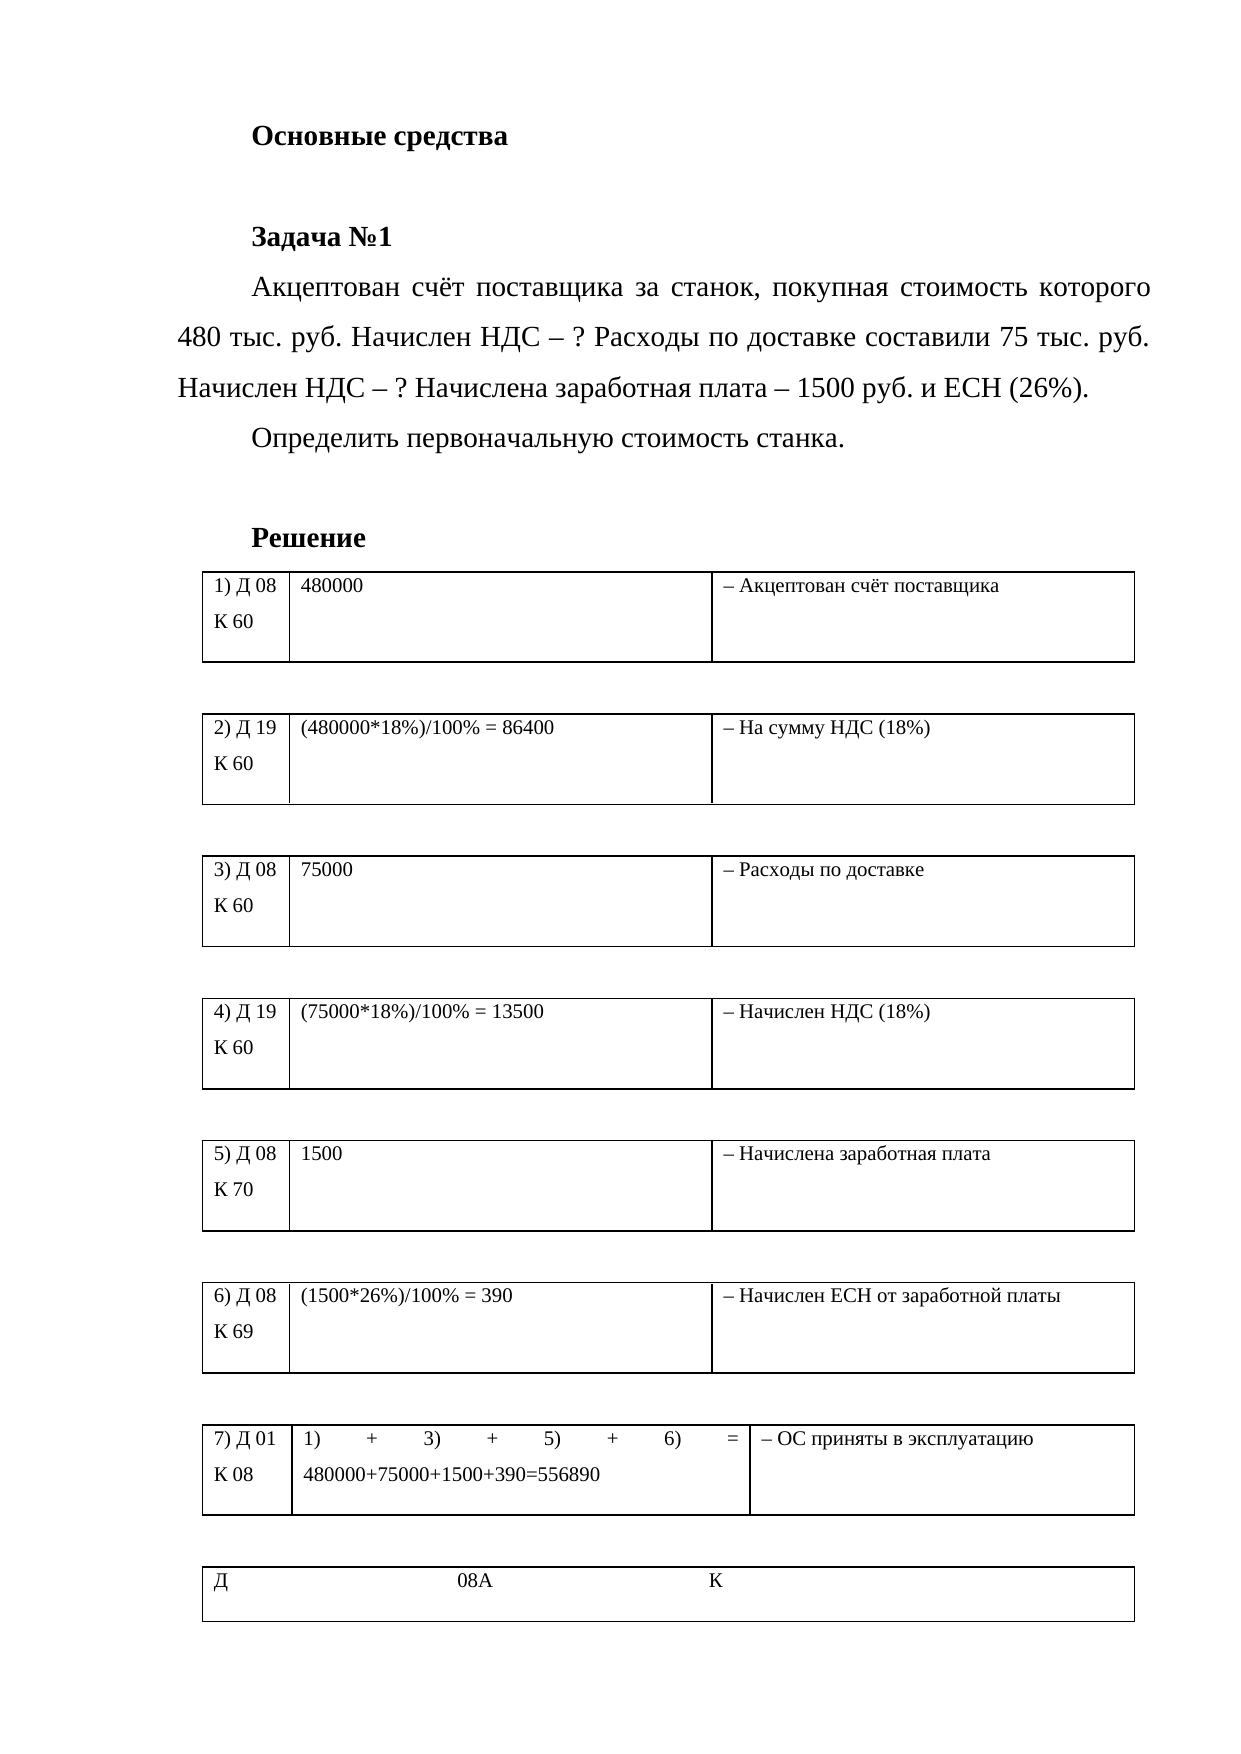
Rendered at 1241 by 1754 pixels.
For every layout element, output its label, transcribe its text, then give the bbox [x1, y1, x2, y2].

table_header (1500*26%)/100% = 390 [290, 1283, 712, 1372]
table_header 480000 [290, 573, 711, 661]
table_header – ОС приняты в эксплуатацию [751, 1426, 1134, 1514]
text Решение [177, 521, 1152, 554]
table_header 1) Д 08 К 60 [203, 573, 289, 661]
table_header 75000 [290, 857, 711, 946]
table_header 7) Д 01 К 08 [203, 1426, 291, 1514]
table_header (480000*18%)/100% = 86400 [290, 715, 711, 803]
table_header – Начислена заработная плата [713, 1141, 1134, 1230]
table_header 1500 [290, 1141, 711, 1230]
table_header (75000*18%)/100% = 13500 [290, 999, 711, 1088]
text Основные средства [177, 118, 1152, 152]
table_header – Расходы по доставке [713, 857, 1134, 946]
table_header Д 08А К [203, 1568, 1134, 1621]
table_header – На сумму НДС (18%) [713, 715, 1134, 803]
table_header 6) Д 08 К 69 [203, 1283, 289, 1372]
table_header 1) + 3) + 5) + 6) = 480000+75000+1500+390=556890 [293, 1426, 749, 1514]
table_header – Акцептован счёт поставщика [713, 573, 1134, 661]
table_header 4) Д 19 К 60 [203, 999, 289, 1088]
table_header – Начислен ЕСН от заработной платы [713, 1283, 1134, 1372]
table_header 2) Д 19 К 60 [203, 715, 289, 803]
text Акцептован счёт поставщика за станок, покупная стоимость которого 480 тыс. руб. Начислен НДС – ? Расходы по доставке составили 75 тыс. руб. Начислен НДС – ? Начислена заработная плата – 1500 руб. и ЕСН (26%). [177, 269, 1152, 403]
text Задача №1 [177, 219, 1152, 252]
text Определить первоначальную стоимость станка. [177, 420, 1152, 453]
table_header 5) Д 08 К 70 [203, 1141, 289, 1230]
table_header – Начислен НДС (18%) [713, 999, 1134, 1088]
table_header 3) Д 08 К 60 [203, 857, 289, 946]
